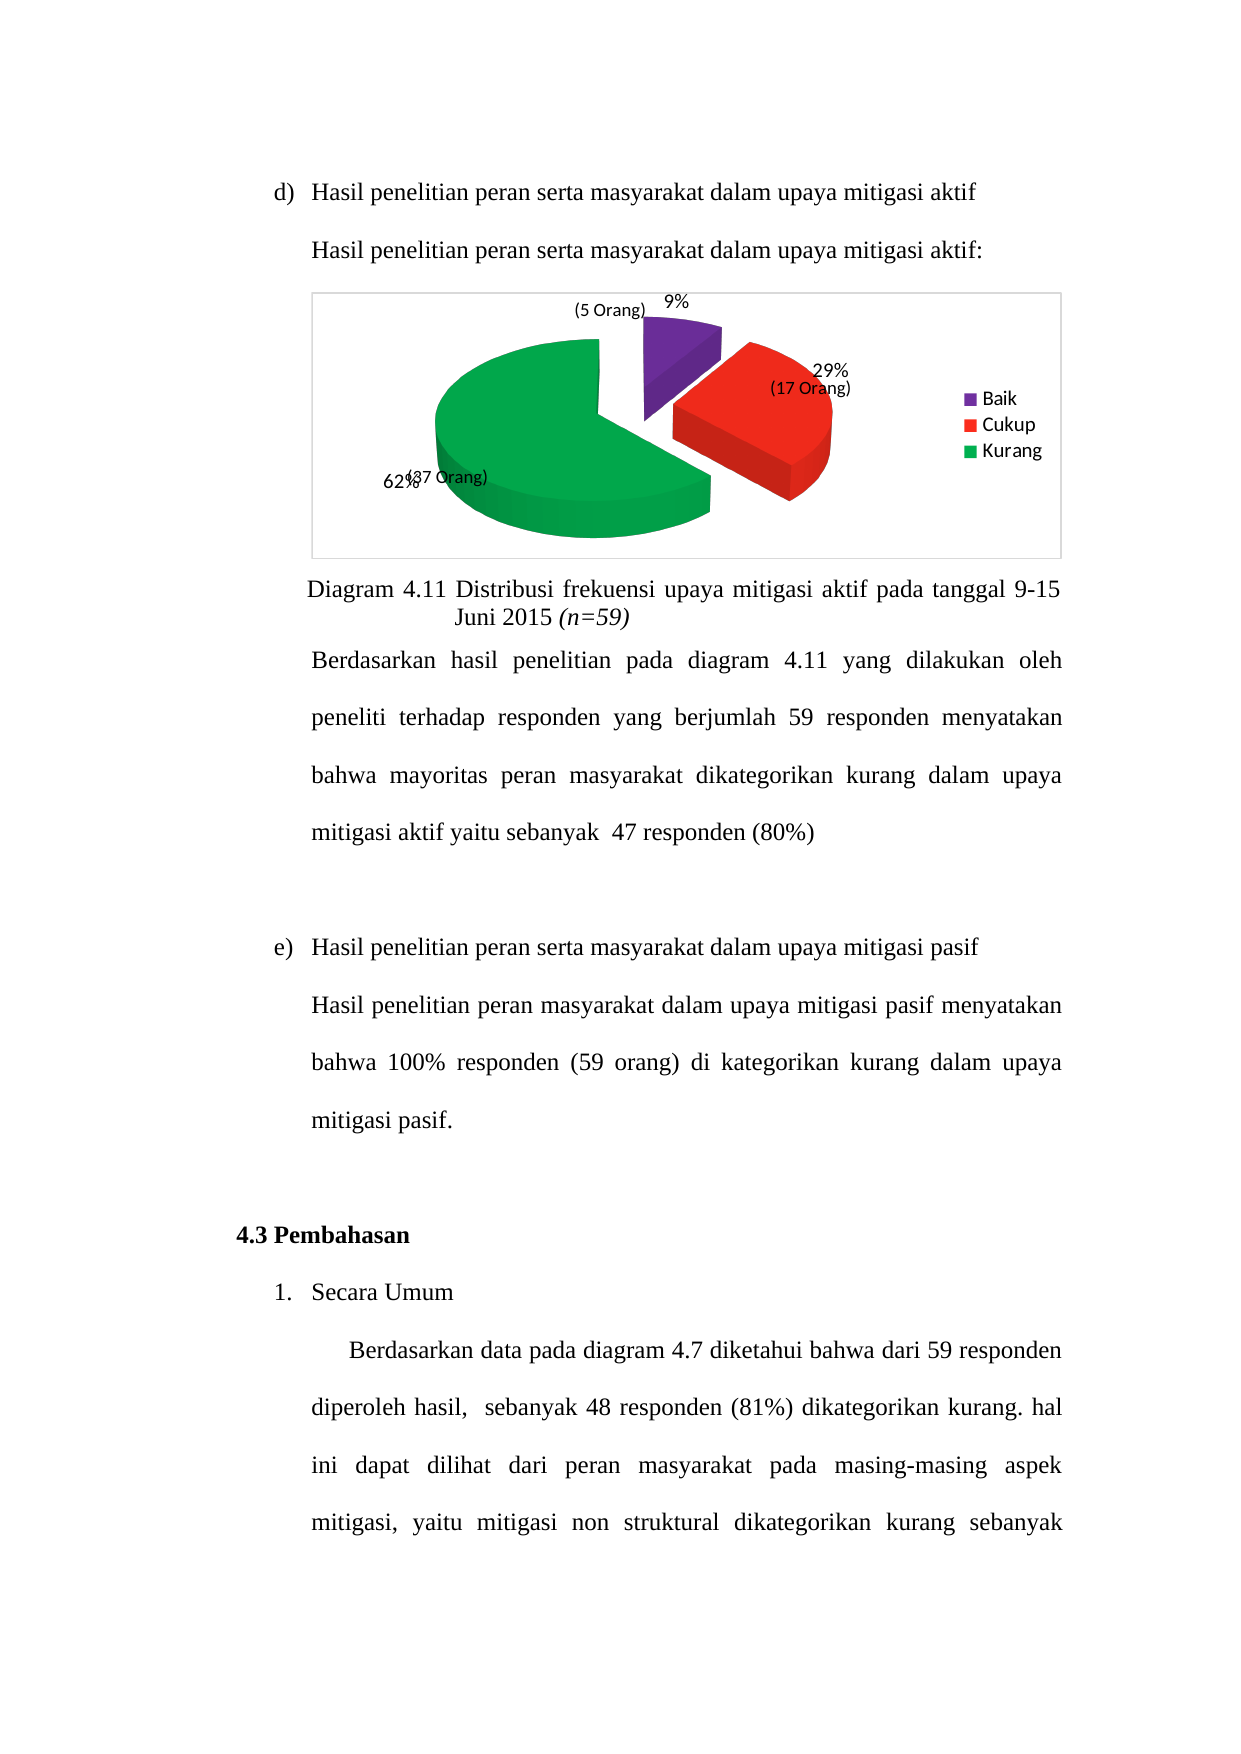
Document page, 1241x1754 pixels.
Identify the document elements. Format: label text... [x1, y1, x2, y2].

list Hasil penelitian peran serta masyarakat dalam upaya mitigasi aktif: [311, 235, 1063, 263]
list Hasil penelitian peran masyarakat dalam upaya mitigasi pasif menyatakan bahwa 100% responden (59 orang) di kategorikan kurang dalam upaya mitigasi pasif. [311, 990, 1063, 1134]
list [311, 1335, 1063, 1536]
list Hasil penelitian peran serta masyarakat dalam upaya mitigasi pasif [274, 932, 1063, 961]
list Hasil penelitian peran serta masyarakat dalam upaya mitigasi aktif [274, 177, 1063, 206]
text Berdasarkan hasil penelitian pada diagram 4.11 yang dilakukan oleh peneliti terhadap responden yang berjumlah 59 responden menyatakan bahwa mayoritas peran masyarakat dikategorikan kurang dalam upaya mitigasi aktif yaitu sebanyak 47 responden (80%) [311, 646, 1063, 846]
list Pembahasan [236, 1220, 1063, 1249]
list Secara Umum [274, 1277, 1063, 1306]
